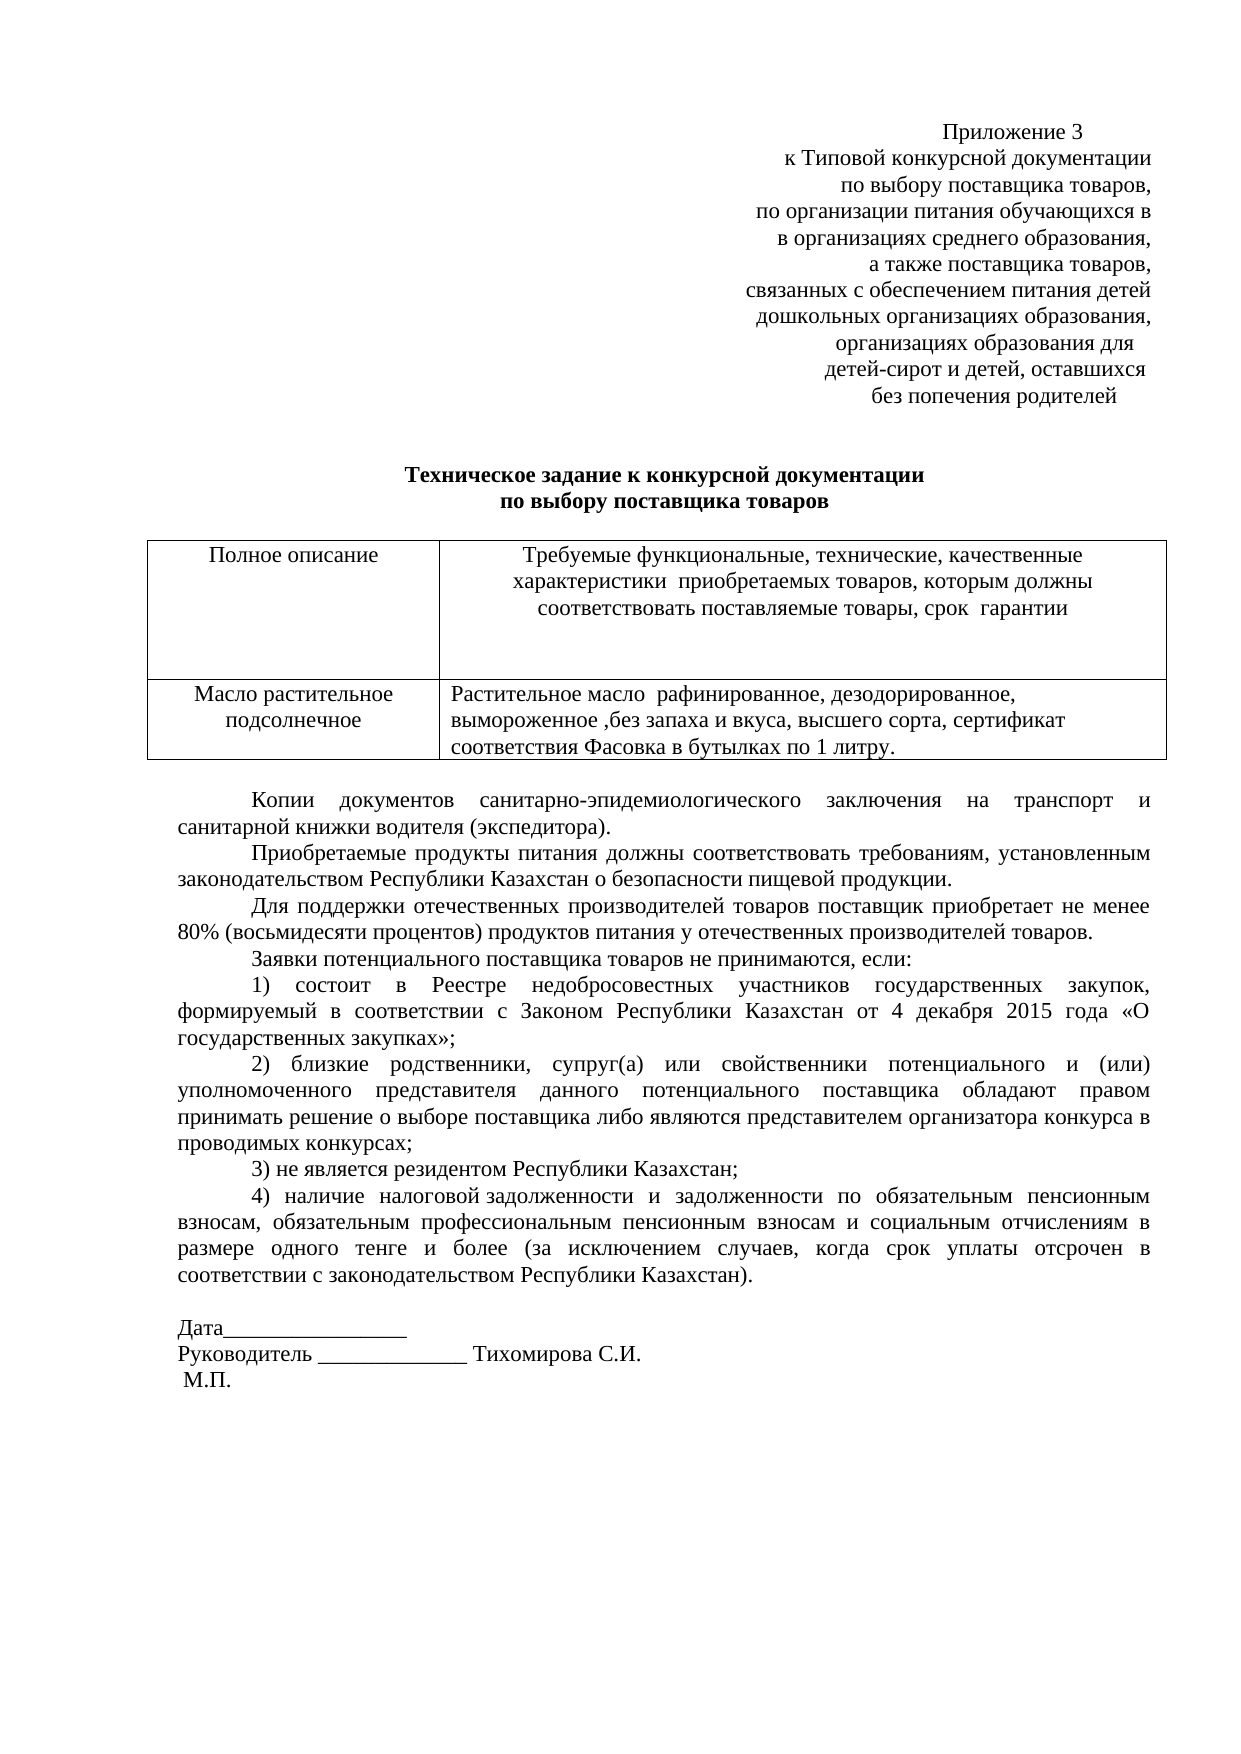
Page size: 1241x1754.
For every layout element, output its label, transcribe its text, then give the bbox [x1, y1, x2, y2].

text 1) состоит в Реестре недобросовестных участников государственных закупок, формируемый в соответствии с Законом Республики Казахстан от 4 декабря 2015 года «О государственных закупках»; [177, 971, 1152, 1050]
text Техническое задание к конкурсной документации [177, 461, 1152, 487]
text по выбору поставщика товаров [177, 487, 1152, 513]
table_header Полное описание [148, 541, 439, 679]
table_header Требуемые функциональные, технические, качественные характеристики приобретаемых товаров, которым должны соответствовать поставляемые товары, срок гарантии [440, 541, 1166, 679]
text 2) близкие родственники, супруг(а) или свойственники потенциального и (или) уполномоченного представителя данного потенциального поставщика обладают правом принимать решение о выборе поставщика либо являются представителем организатора конкурса в проводимых конкурсах; [177, 1050, 1152, 1155]
text Копии документов санитарно-эпидемиологического заключения на транспорт и санитарной книжки водителя (экспедитора). [177, 786, 1152, 839]
text организациях образования для детей-сирот и детей, оставшихся без попечения родителей [177, 329, 1152, 408]
table_cell Масло растительное подсолнечное [148, 680, 439, 759]
text Приложение 3 к Типовой конкурсной документации по выбору поставщика товаров, [177, 118, 1152, 197]
text М.П. [177, 1366, 1152, 1393]
text Руководитель _____________ Тихомирова С.И. [177, 1340, 1152, 1366]
text Для поддержки отечественных производителей товаров поставщик приобретает не менее 80% (восьмидесяти процентов) продуктов питания у отечественных производителей товаров. [177, 892, 1152, 944]
text в организациях среднего образования, [177, 223, 1152, 250]
text а также поставщика товаров, [177, 250, 1152, 276]
text Приобретаемые продукты питания должны соответствовать требованиям, установленным законодательством Республики Казахстан о безопасности пищевой продукции. [177, 839, 1152, 892]
text Заявки потенциального поставщика товаров не принимаются, если: [177, 944, 1152, 971]
text Дата________________ [177, 1313, 1152, 1340]
table_cell Растительное масло рафинированное, дезодорированное, вымороженное ,без запаха и вкуса, высшего сорта, сертификат соответствия Фасовка в бутылках по 1 литру. [440, 680, 1166, 759]
text 3) не является резидентом Республики Казахстан; [177, 1155, 1152, 1182]
text связанных с обеспечением питания детей [177, 276, 1152, 303]
text по организации питания обучающихся в [177, 197, 1152, 223]
text дошкольных организациях образования, [177, 303, 1152, 329]
text 4) наличие налоговой задолженности и задолженности по обязательным пенсионным взносам, обязательным профессиональным пенсионным взносам и социальным отчислениям в размере одного тенге и более (за исключением случаев, когда срок уплаты отсрочен в соответствии с законодательством Республики Казахстан). [177, 1182, 1152, 1287]
